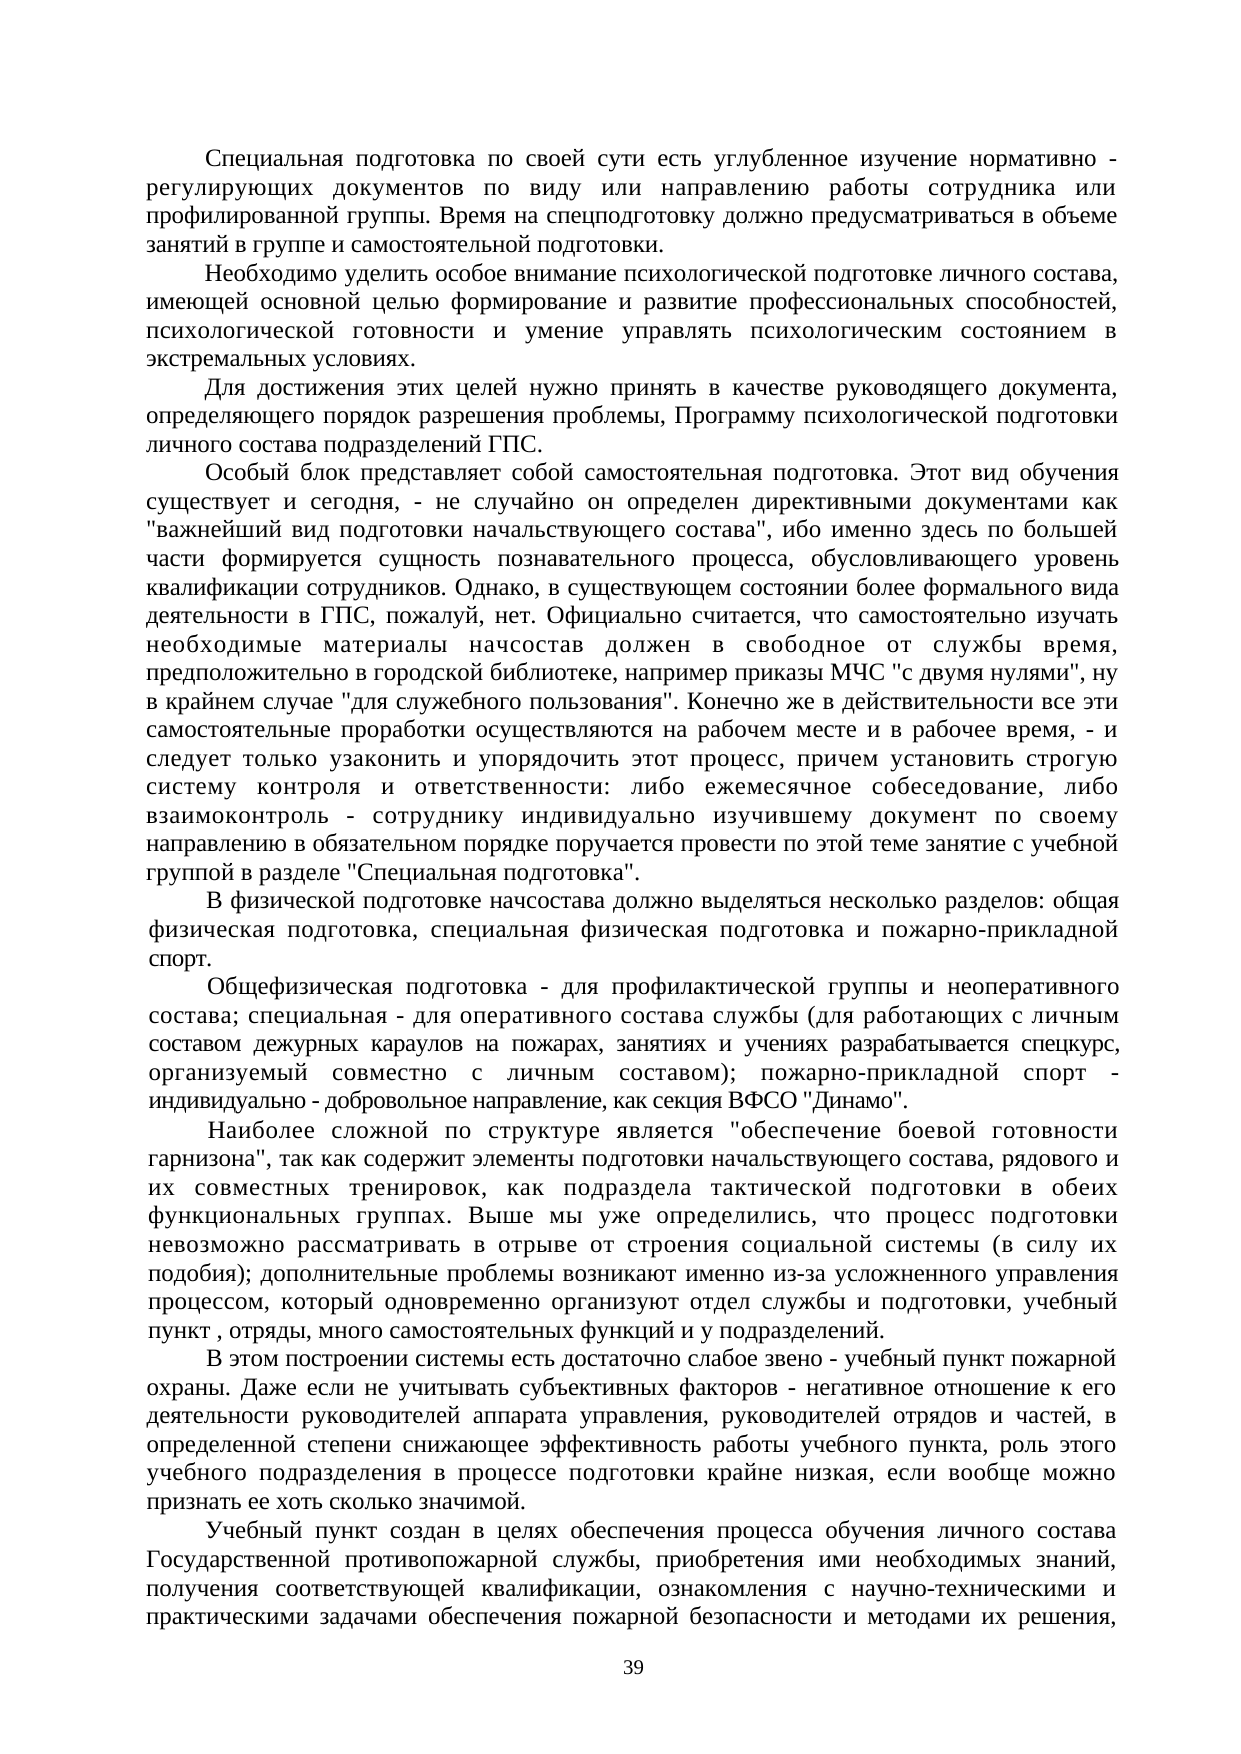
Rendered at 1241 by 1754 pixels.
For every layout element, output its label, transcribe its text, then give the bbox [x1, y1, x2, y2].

text Общефизическая подготовка - для профилактической группы и неоперативного состава; специальная - для оперативного состава службы (для работающих с личным составом дежурных караулов на пожарах, занятиях и учениях разрабатывается спецкурс, организуемый совместно с личным составом); пожарно-прикладной спорт -индивидуально - добровольное направление, как секция ВФСО "Динамо". [148, 972, 1121, 1114]
text Наиболее сложной по структуре является "обеспечение боевой готовности гарнизона", так как содержит элементы подготовки начальствующего состава, рядового и их совместных тренировок, как подраздела тактической подготовки в обеих функциональных группах. Выше мы уже определились, что процесс подготовки невозможно рассматривать в отрыве от строения социальной системы (в силу их подобия); дополнительные проблемы возникают именно из-за усложненного управления процессом, который одновременно организуют отдел службы и подготовки, учебный пункт , отряды, много самостоятельных функций и у подразделений. [148, 1116, 1119, 1344]
text Необходимо уделить особое внимание психологической подготовке личного состава, имеющей основной целью формирование и развитие профессиональных способностей, психологической готовности и умение управлять психологическим состоянием в экстремальных условиях. [146, 258, 1118, 372]
text В физической подготовке начсостава должно выделяться несколько разделов: общая физическая подготовка, специальная физическая подготовка и пожарно-прикладной спорт. [148, 886, 1120, 972]
text Специальная подготовка по своей сути есть углубленное изучение нормативно -регулирующих документов по виду или направлению работы сотрудника или профилированной группы. Время на спецподготовку должно предусматриваться в объеме занятий в группе и самостоятельной подготовки. [146, 144, 1118, 258]
text Особый блок представляет собой самостоятельная подготовка. Этот вид обучения существует и сегодня, - не случайно он определен директивными документами как "важнейший вид подготовки начальствующего состава", ибо именно здесь по большей части формируется сущность познавательного процесса, обусловливающего уровень квалификации сотрудников. Однако, в существующем состоянии более формального вида деятельности в ГПС, пожалуй, нет. Официально считается, что самостоятельно изучать необходимые материалы начсостав должен в свободное от службы время, предположительно в городской библиотеке, например приказы МЧС "с двумя нулями", ну в крайнем случае "для служебного пользования". Конечно же в действительности все эти самостоятельные проработки осуществляются на рабочем месте и в рабочее время, - и следует только узаконить и упорядочить этот процесс, причем установить строгую систему контроля и ответственности: либо ежемесячное собеседование, либо взаимоконтроль - сотруднику индивидуально изучившему документ по своему направлению в обязательном порядке поручается провести по этой теме занятие с учебной группой в разделе "Специальная подготовка". [146, 458, 1120, 886]
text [146, 1516, 1117, 1630]
text Для достижения этих целей нужно принять в качестве руководящего документа, определяющего порядок разрешения проблемы, Программу психологической подготовки личного состава подразделений ГПС. [146, 372, 1119, 458]
text В этом построении системы есть достаточно слабое звено - учебный пункт пожарной охраны. Даже если не учитывать субъективных факторов - негативное отношение к его деятельности руководителей аппарата управления, руководителей отрядов и частей, в определенной степени снижающее эффективность работы учебного пункта, роль этого учебного подразделения в процессе подготовки крайне низкая, если вообще можно признать ее хоть сколько значимой. [146, 1344, 1117, 1515]
